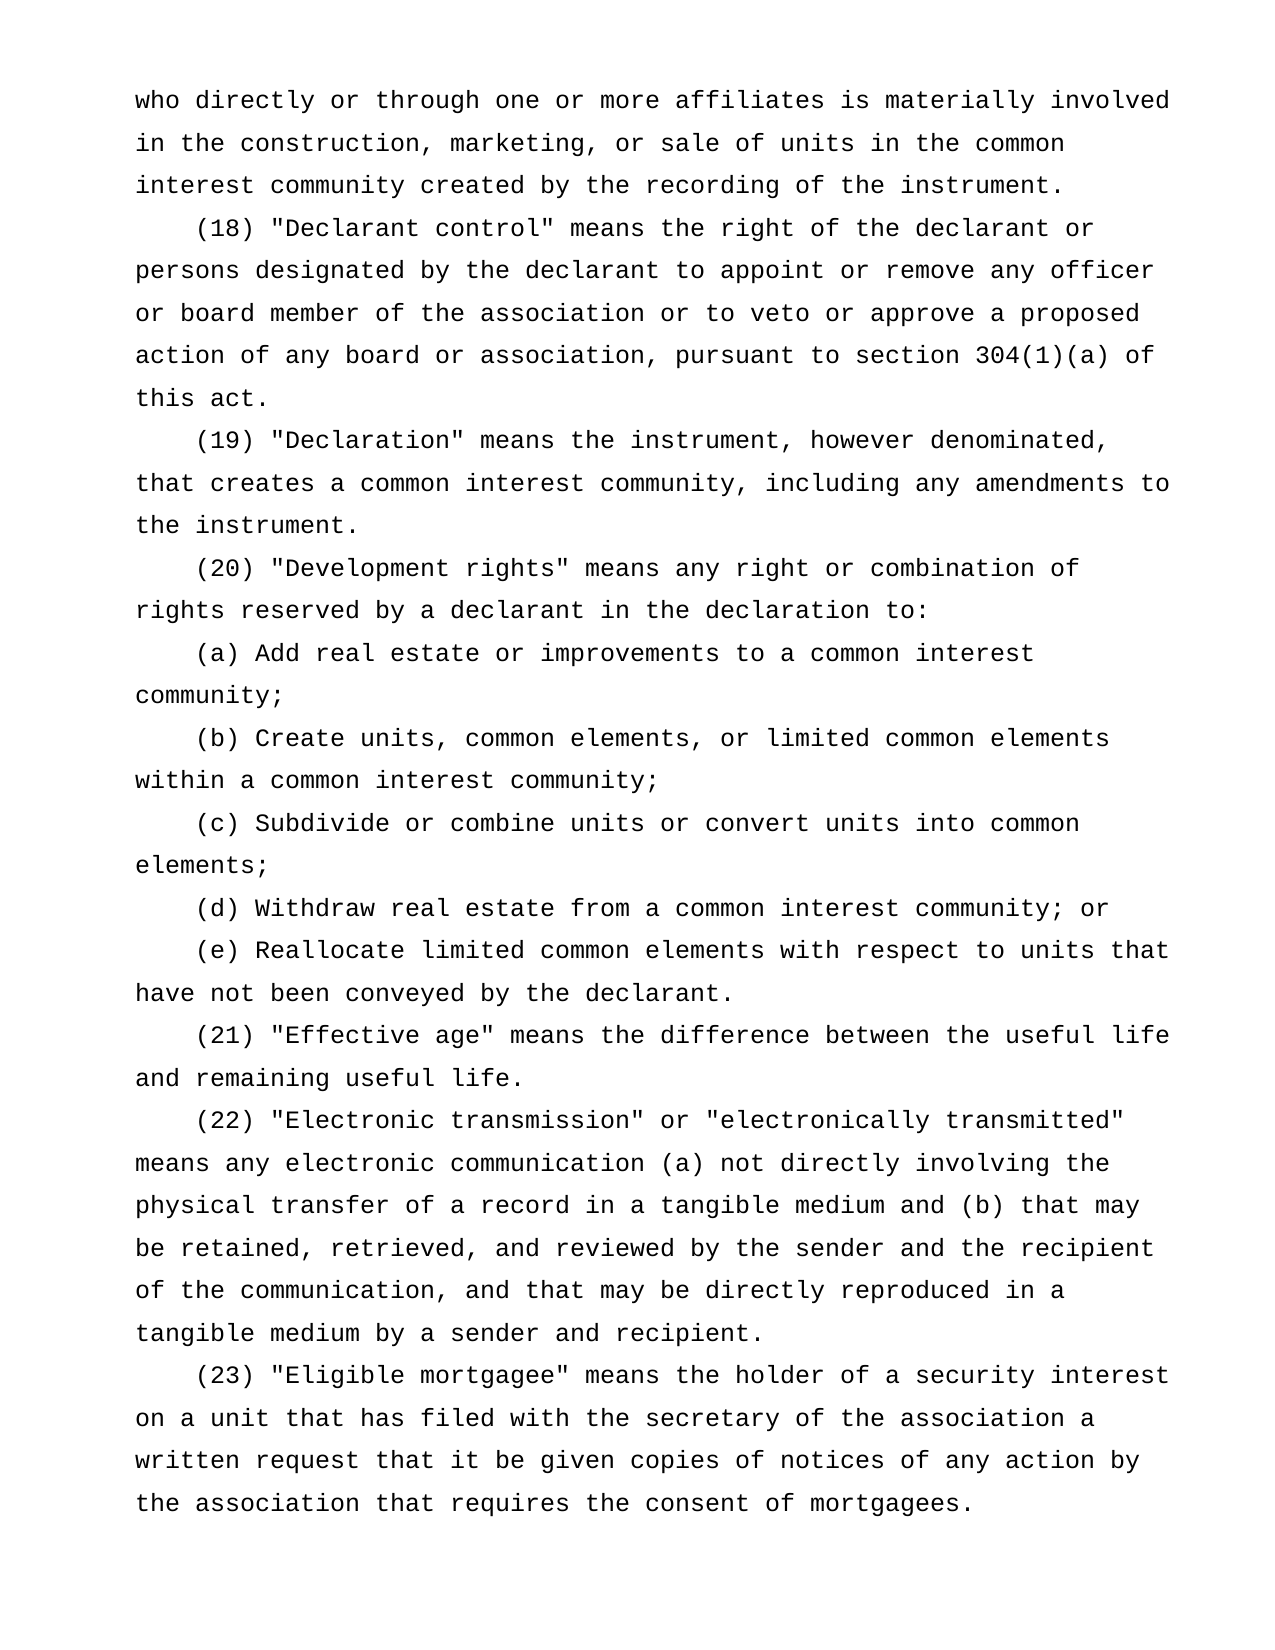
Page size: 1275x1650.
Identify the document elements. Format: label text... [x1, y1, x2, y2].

text (22) "Electronic transmission" or "electronically transmitted" means any electronic communication (a) not directly involving the physical transfer of a record in a tangible medium and (b) that may be retained, retrieved, and reviewed by the sender and the recipient of the communication, and that may be directly reproduced in a tangible medium by a sender and recipient. [135, 1095, 1170, 1350]
text (b) Create units, common elements, or limited common elements within a common interest community; [135, 712, 1170, 797]
text (c) Subdivide or combine units or convert units into common elements; [135, 797, 1170, 882]
text (d) Withdraw real estate from a common interest community; or [135, 882, 1170, 925]
text (19) "Declaration" means the instrument, however denominated, that creates a common interest community, including any amendments to the instrument. [135, 415, 1170, 542]
text (20) "Development rights" means any right or combination of rights reserved by a declarant in the declaration to: [135, 542, 1170, 627]
text (e) Reallocate limited common elements with respect to units that have not been conveyed by the declarant. [135, 925, 1170, 1010]
text (21) "Effective age" means the difference between the useful life and remaining useful life. [135, 1010, 1170, 1095]
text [135, 75, 1170, 202]
text (a) Add real estate or improvements to a common interest community; [135, 627, 1170, 712]
text (23) "Eligible mortgagee" means the holder of a security interest on a unit that has filed with the secretary of the association a written request that it be given copies of notices of any action by the association that requires the consent of mortgagees. [135, 1350, 1170, 1520]
text (18) "Declarant control" means the right of the declarant or persons designated by the declarant to appoint or remove any officer or board member of the association or to veto or approve a proposed action of any board or association, pursuant to section 304(1)(a) of this act. [135, 202, 1170, 415]
